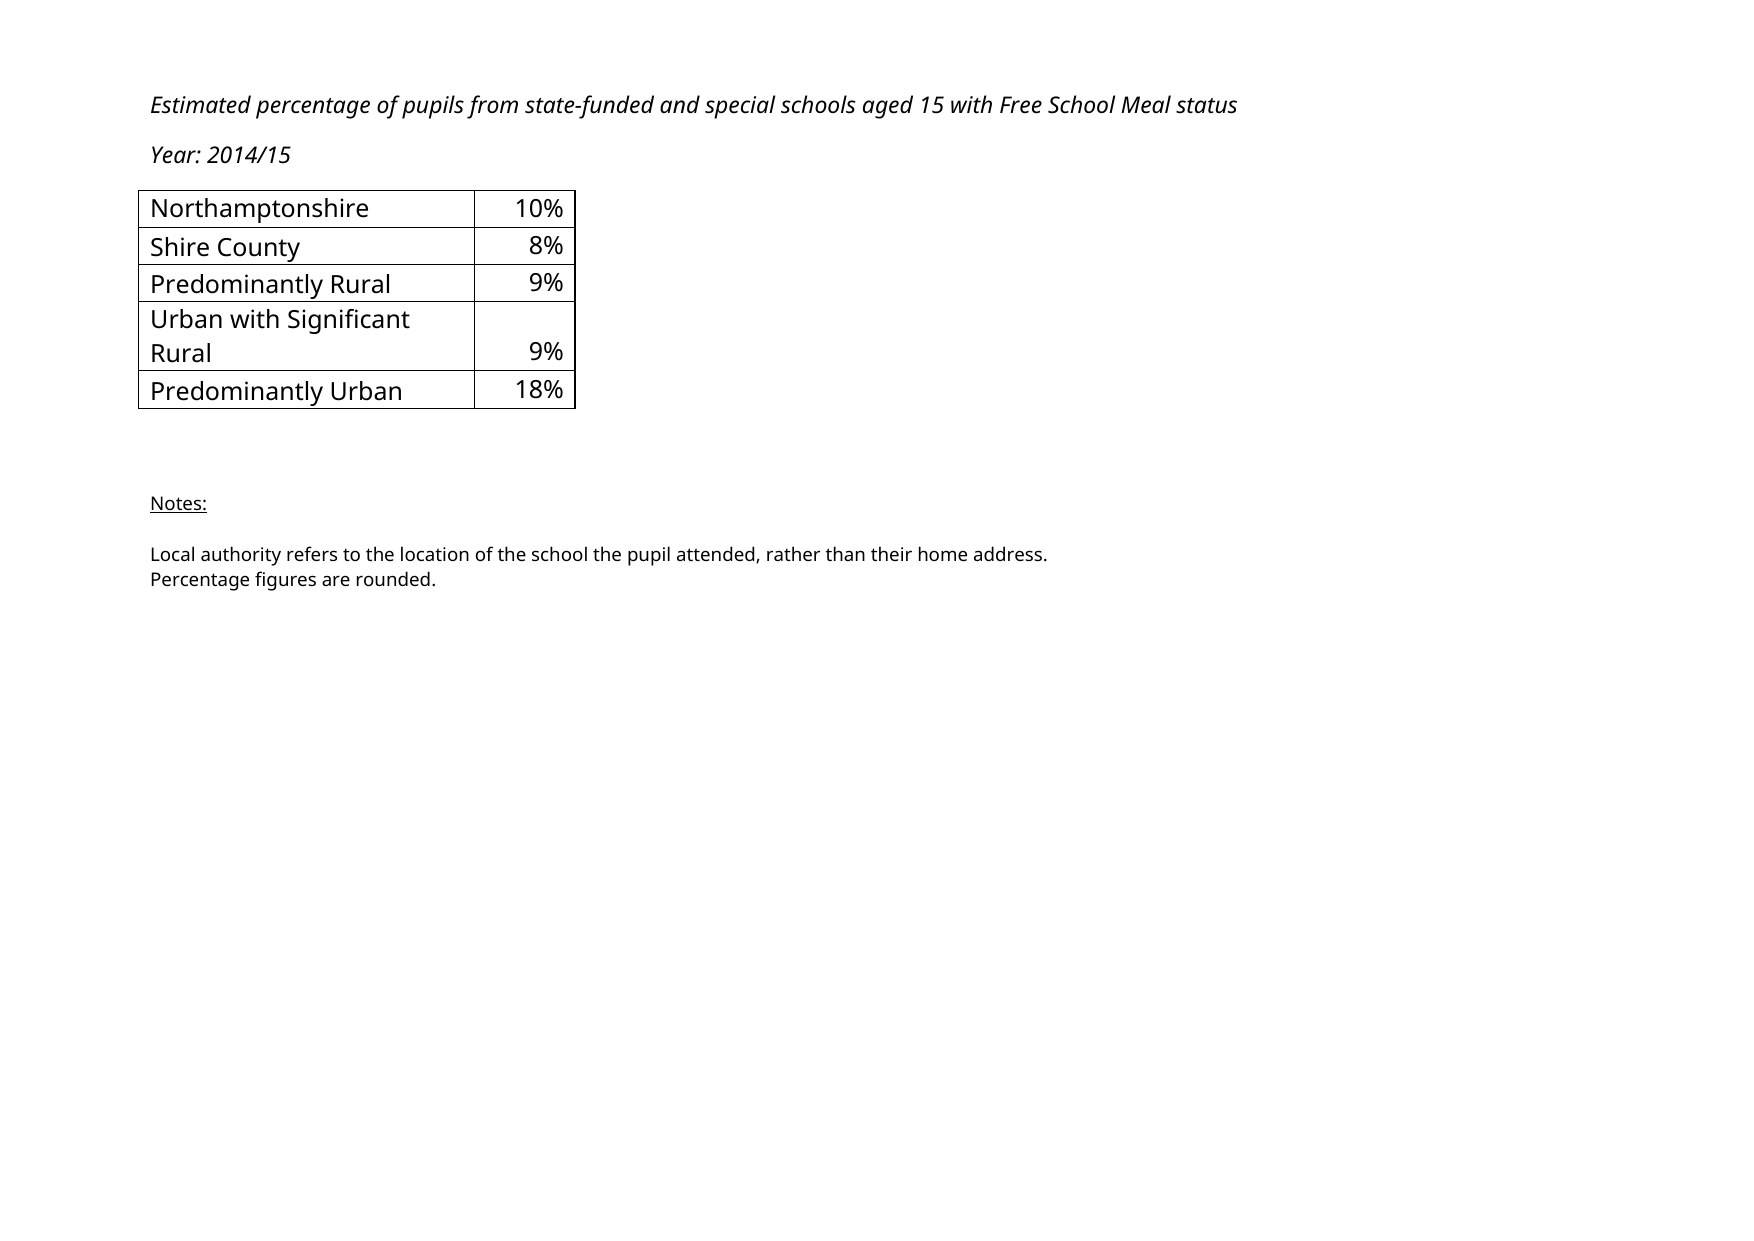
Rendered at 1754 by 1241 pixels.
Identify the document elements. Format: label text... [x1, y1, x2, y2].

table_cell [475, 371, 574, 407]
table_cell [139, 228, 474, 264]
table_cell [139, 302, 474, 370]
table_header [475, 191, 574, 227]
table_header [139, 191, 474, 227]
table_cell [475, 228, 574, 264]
text Notes: [150, 490, 1604, 516]
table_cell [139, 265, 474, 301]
text Local authority refers to the location of the school the pupil attended, rather than their home address. [150, 541, 1604, 567]
text Year: 2014/15 [150, 139, 1604, 170]
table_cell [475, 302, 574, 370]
text Estimated percentage of pupils from state-funded and special schools aged 15 with Free School Meal status [150, 89, 1604, 120]
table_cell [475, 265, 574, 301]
text Percentage figures are rounded. [150, 567, 1604, 592]
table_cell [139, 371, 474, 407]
